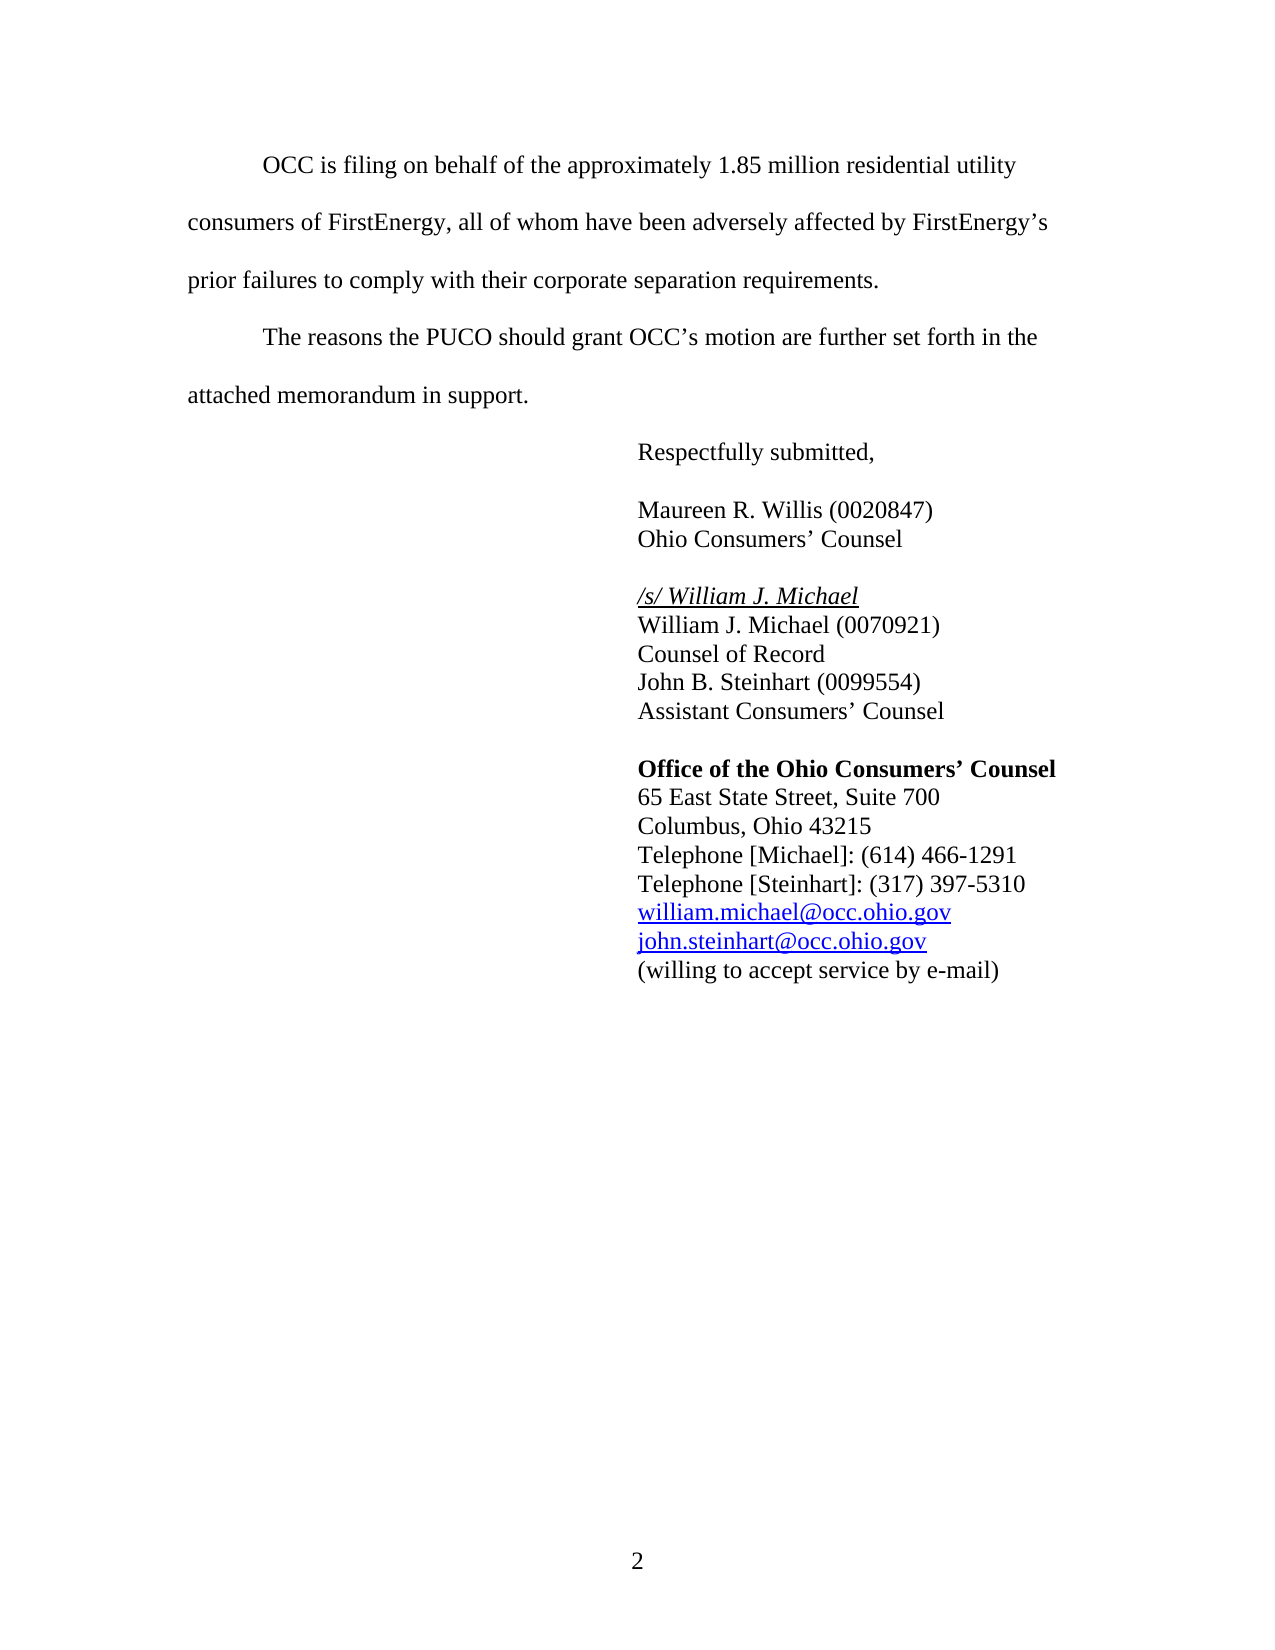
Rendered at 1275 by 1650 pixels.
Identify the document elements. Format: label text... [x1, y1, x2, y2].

text Telephone [Michael]: (614) 466-1291 [637, 840, 1087, 869]
text Ohio Consumers’ Counsel [637, 524, 1087, 552]
text Office of the Ohio Consumers’ Counsel [637, 754, 1155, 782]
text OCC is filing on behalf of the approximately 1.85 million residential utility consumers of FirstEnergy, all of whom have been adversely affected by FirstEnergy’s prior failures to comply with their corporate separation requirements. [187, 150, 1087, 294]
text William J. Michael (0070921) [637, 610, 1087, 639]
text Respectfully submitted, [562, 437, 1087, 466]
text John B. Steinhart (0099554) [637, 667, 1087, 696]
text The reasons the PUCO should grant OCC’s motion are further set forth in the attached memorandum in support. [187, 322, 1087, 409]
text john.steinhart@occ.ohio.gov [637, 926, 1087, 955]
text william.michael@occ.ohio.gov [637, 897, 1087, 926]
text Counsel of Record [637, 639, 1087, 667]
text Assistant Consumers’ Counsel [637, 696, 1087, 725]
text Maureen R. Willis (0020847) [637, 495, 1087, 524]
text 65 East State Street, Suite 700 [637, 782, 1155, 811]
text Columbus, Ohio 43215 [637, 811, 1155, 840]
text (willing to accept service by e-mail) [637, 955, 1087, 984]
text Telephone [Steinhart]: (317) 397-5310 [637, 869, 1087, 897]
text /s/ William J. Michael [637, 581, 1087, 610]
